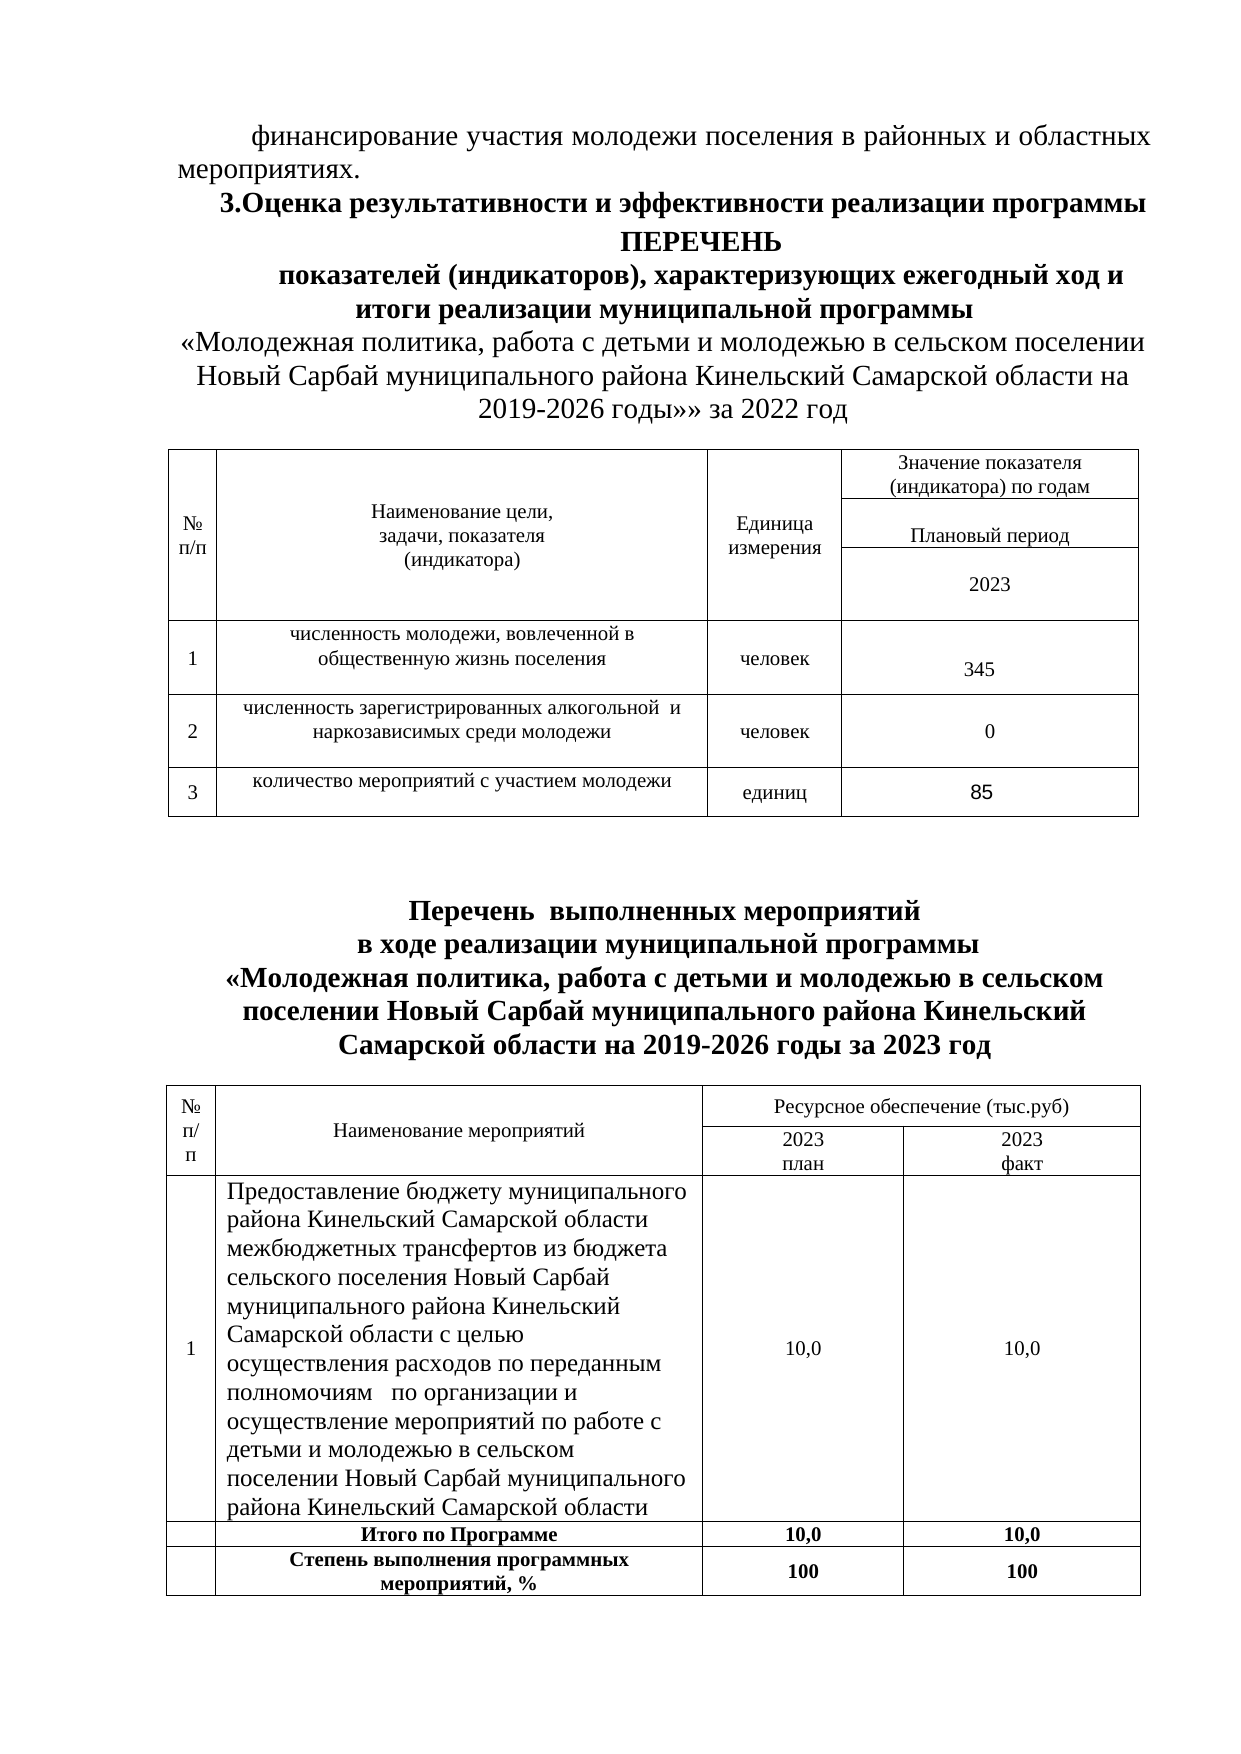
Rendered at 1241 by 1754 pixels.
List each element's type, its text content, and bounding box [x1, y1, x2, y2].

table_cell 100 [904, 1547, 1140, 1595]
text показателей (индикаторов), характеризующих ежегодный ход и итоги реализации муниципальной программы [177, 257, 1152, 324]
table_header Значение показателя (индикатора) по годам [842, 450, 1138, 498]
table_cell [167, 1522, 215, 1546]
table_header Наименование мероприятий [216, 1086, 702, 1175]
table_header № п/п [167, 1086, 215, 1175]
table_header Наименование цели, задачи, показателя (индикатора) [217, 450, 707, 620]
table_cell численность молодежи, вовлеченной в общественную жизнь поселения [217, 621, 707, 693]
table_cell Степень выполнения программных мероприятий, % [216, 1547, 702, 1595]
table_cell Итого по Программе [216, 1522, 702, 1546]
text «Молодежная политика, работа с детьми и молодежью в сельском поселении Новый Сарбай муниципального района Кинельский Самарской области на 2019-2026 годы»» за 2022 год [177, 324, 1148, 425]
text финансирование участия молодежи поселения в районных и областных мероприятиях. [177, 118, 1152, 185]
table_cell [167, 1547, 215, 1595]
table_cell Предоставление бюджету муниципального района Кинельский Самарской области межбюджетных трансфертов из бюджета сельского поселения Новый Сарбай муниципального района Кинельский Самарской области с целью осуществления расходов по переданным полномочиям по организации и осуществление мероприятий по работе с детьми и молодежью в сельском поселении Новый Сарбай муниципального района Кинельский Самарской области [216, 1176, 702, 1521]
text 3.Оценка результативности и эффективности реализации программы [215, 185, 1152, 219]
table_header № п/п [169, 450, 216, 620]
table_cell 345 [842, 621, 1138, 693]
table_cell 2023 план [703, 1127, 903, 1175]
table_cell 10,0 [703, 1522, 903, 1546]
table_cell численность зарегистрированных алкогольной и наркозависимых среди молодежи [217, 695, 707, 767]
table_cell 10,0 [703, 1176, 903, 1521]
table_cell количество мероприятий с участием молодежи [217, 768, 707, 816]
table_cell 1 [167, 1176, 215, 1521]
table_cell 2023 факт [904, 1127, 1140, 1175]
table_cell 85 [842, 768, 1138, 816]
table_cell Плановый период [842, 499, 1138, 547]
table_cell 3 [169, 768, 216, 816]
text «Молодежная политика, работа с детьми и молодежью в сельском поселении Новый Сарбай муниципального района Кинельский Самарской области на 2019-2026 годы за 2023 год [177, 960, 1152, 1060]
table_cell человек [708, 695, 841, 767]
text ПЕРЕЧЕНЬ [177, 224, 1152, 257]
table_cell 10,0 [904, 1522, 1140, 1546]
table_header Ресурсное обеспечение (тыс.руб) [703, 1086, 1140, 1126]
text в ходе реализации муниципальной программы [177, 926, 1152, 960]
table_cell 2 [169, 695, 216, 767]
table_cell единиц [708, 768, 841, 816]
table_cell 0 [842, 695, 1138, 767]
table_cell 10,0 [904, 1176, 1140, 1521]
text Перечень выполненных мероприятий [177, 893, 1152, 926]
table_cell 100 [703, 1547, 903, 1595]
table_cell 1 [169, 621, 216, 693]
table_cell 2023 [842, 548, 1138, 620]
table_header Единица измерения [708, 450, 841, 620]
table_cell человек [708, 621, 841, 693]
